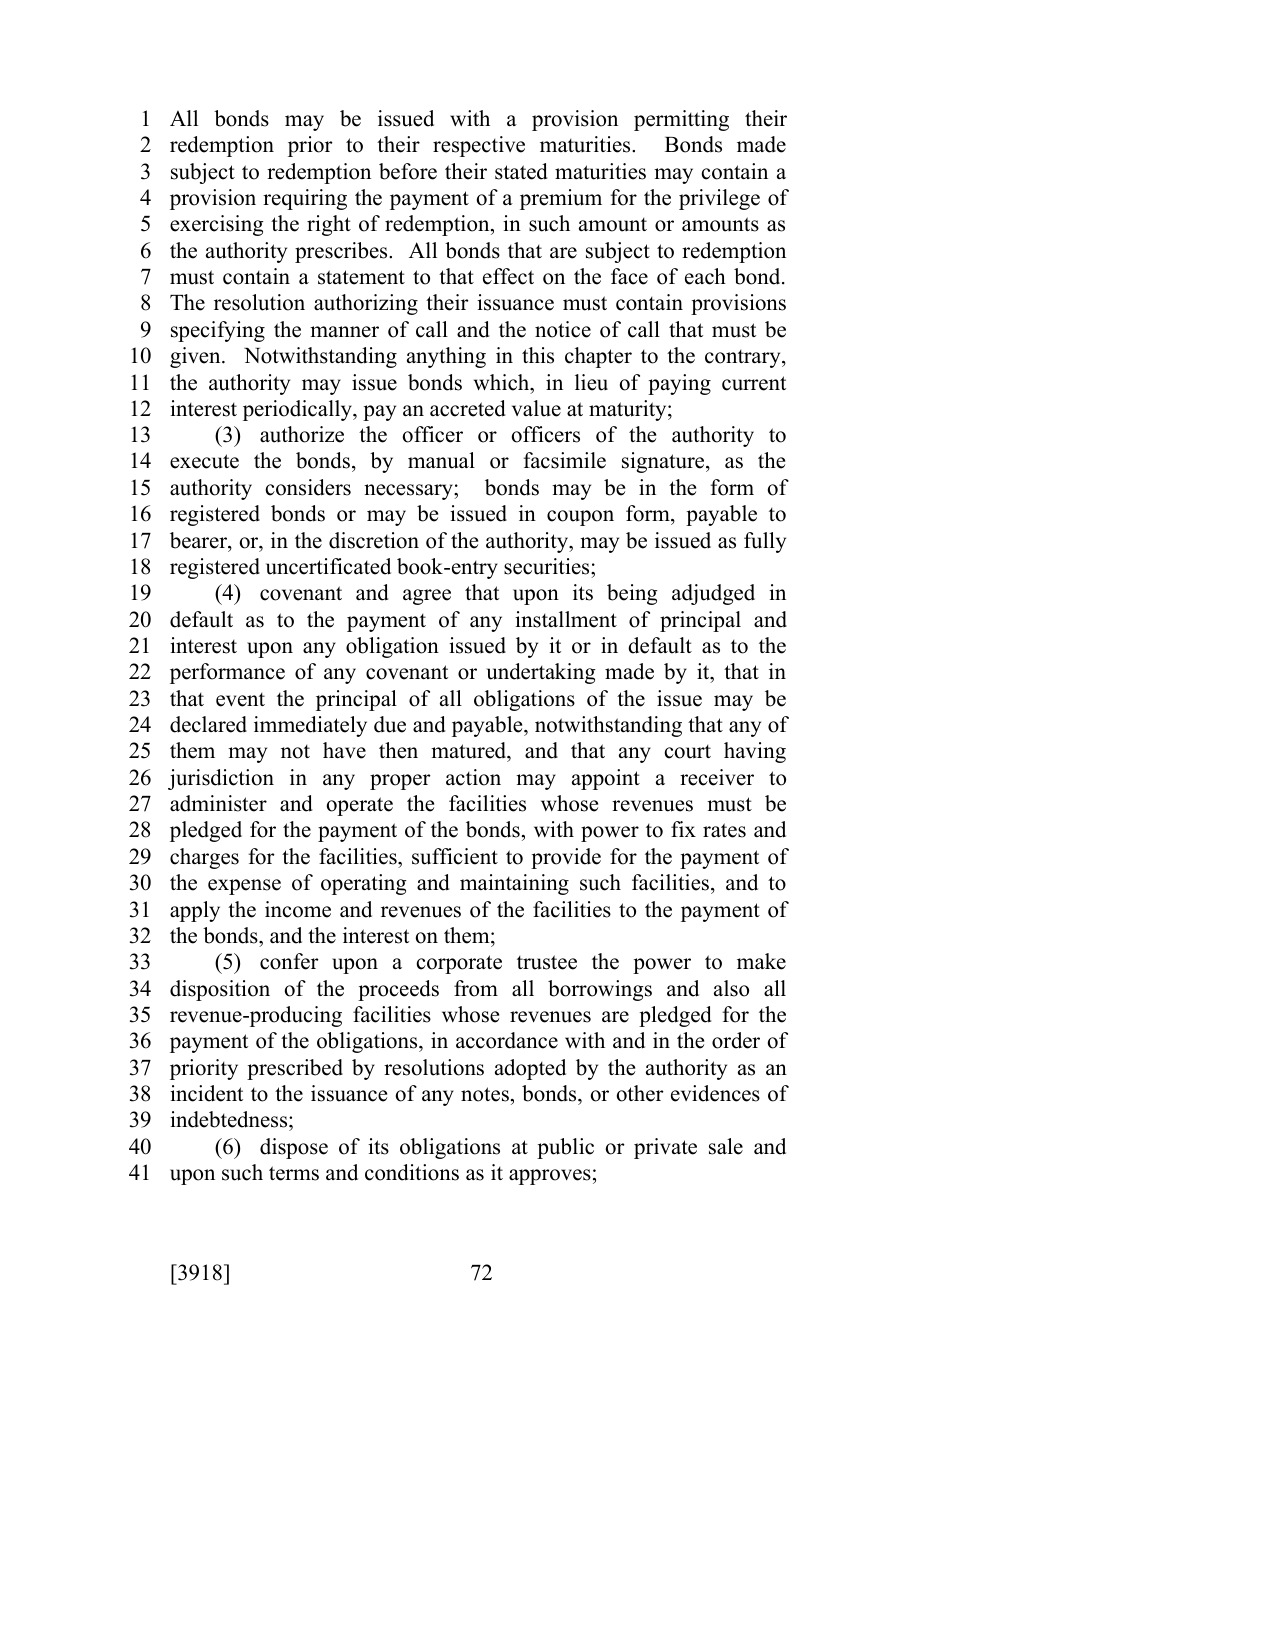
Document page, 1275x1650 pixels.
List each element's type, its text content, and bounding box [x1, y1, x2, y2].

text (4) covenant and agree that upon its being adjudged in default as to the payment of any installment of principal and interest upon any obligation issued by it or in default as to the performance of any covenant or undertaking made by it, that in that event the principal of all obligations of the issue may be declared immediately due and payable, notwithstanding that any of them may not have then matured, and that any court having jurisdiction in any proper action may appoint a receiver to administer and operate the facilities whose revenues must be pledged for the payment of the bonds, with power to fix rates and charges for the facilities, sufficient to provide for the payment of the expense of operating and maintaining such facilities, and to apply the income and revenues of the facilities to the payment of the bonds, and the interest on them; [169, 579, 787, 948]
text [169, 105, 787, 421]
text (6) dispose of its obligations at public or private sale and upon such terms and conditions as it approves; [169, 1133, 787, 1186]
text (3) authorize the officer or officers of the authority to execute the bonds, by manual or facsimile signature, as the authority considers necessary; bonds may be in the form of registered bonds or may be issued in coupon form, payable to bearer, or, in the discretion of the authority, may be issued as fully registered uncertificated book-entry securities; [169, 421, 787, 579]
text (5) confer upon a corporate trustee the power to make disposition of the proceeds from all borrowings and also all revenue-producing facilities whose revenues are pledged for the payment of the obligations, in accordance with and in the order of priority prescribed by resolutions adopted by the authority as an incident to the issuance of any notes, bonds, or other evidences of indebtedness; [169, 948, 787, 1133]
